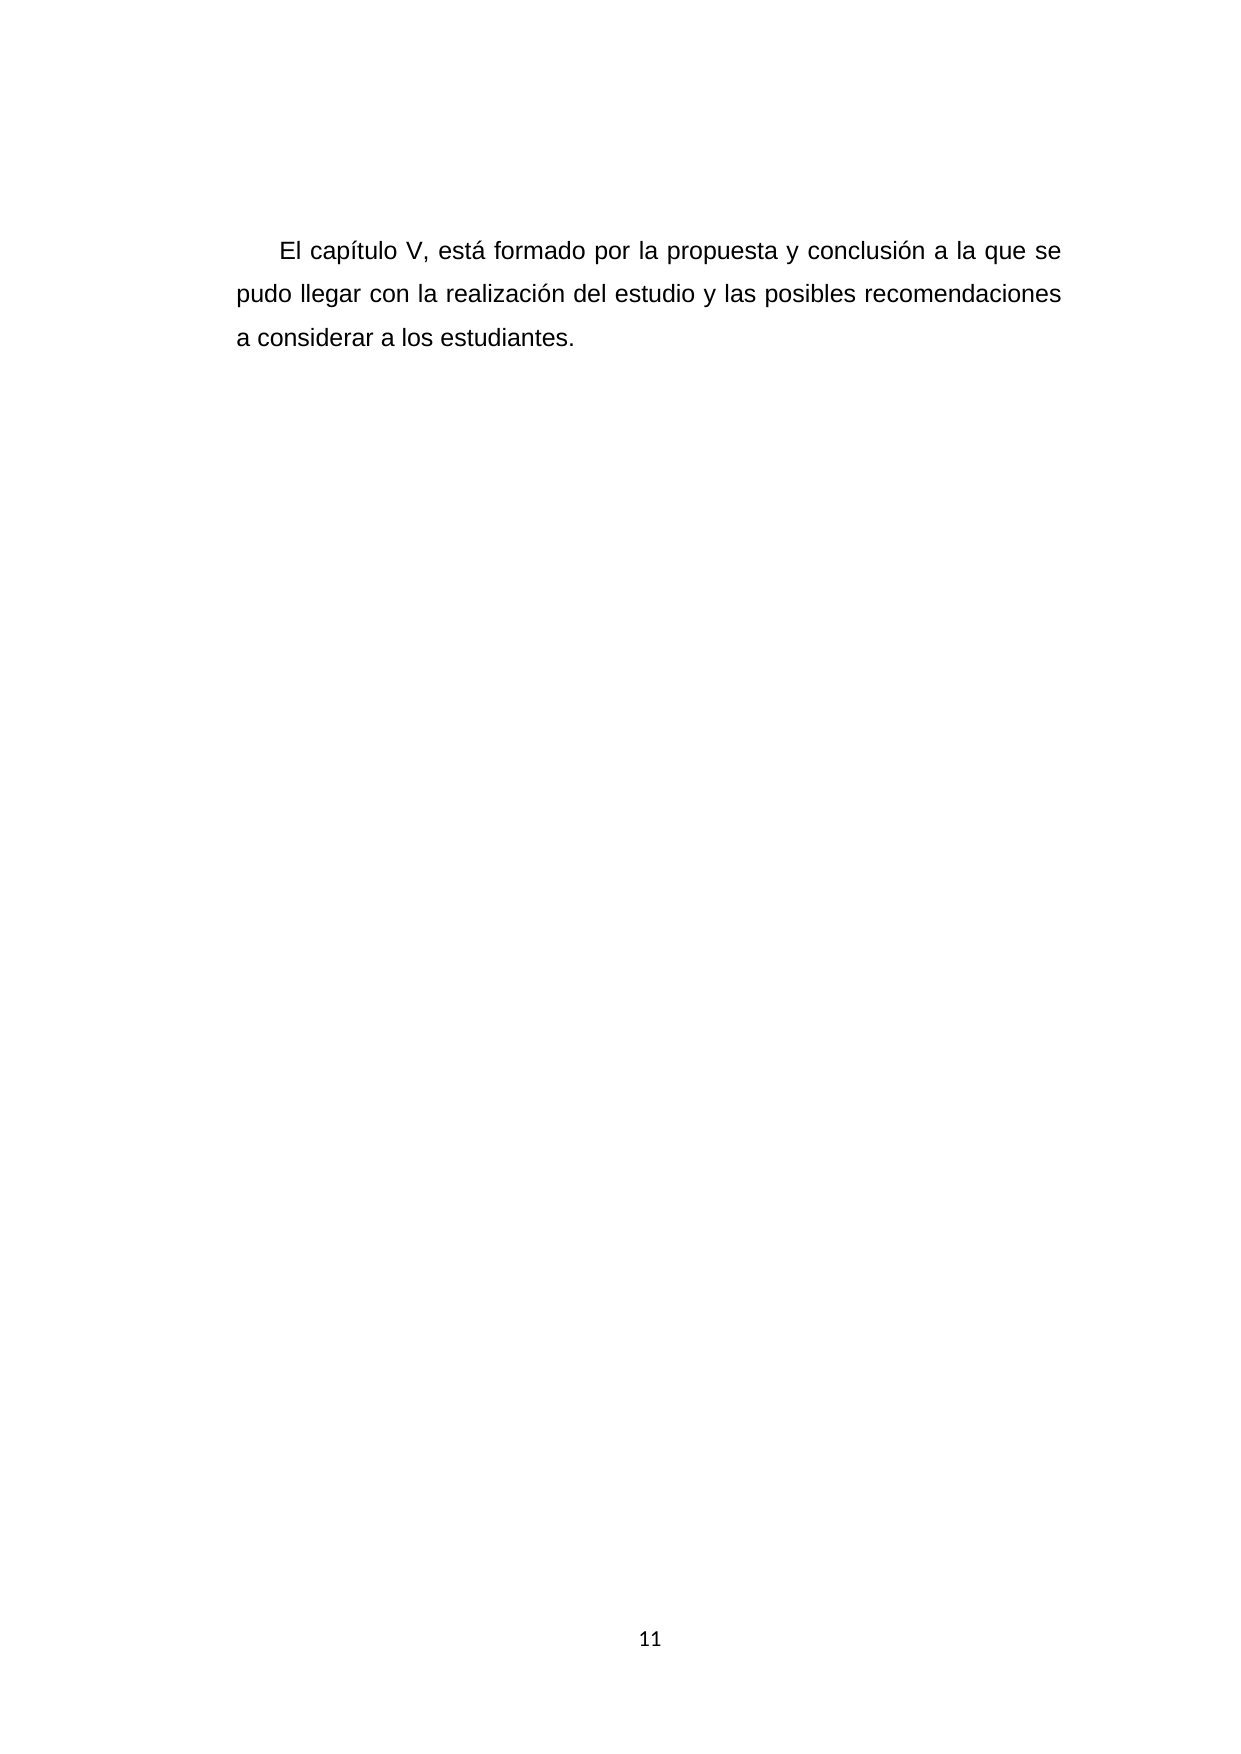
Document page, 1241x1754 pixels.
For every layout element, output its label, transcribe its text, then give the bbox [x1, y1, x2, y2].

text El capítulo V, está formado por la propuesta y conclusión a la que se pudo llegar con la realización del estudio y las posibles recomendaciones a considerar a los estudiantes. [236, 236, 1063, 351]
